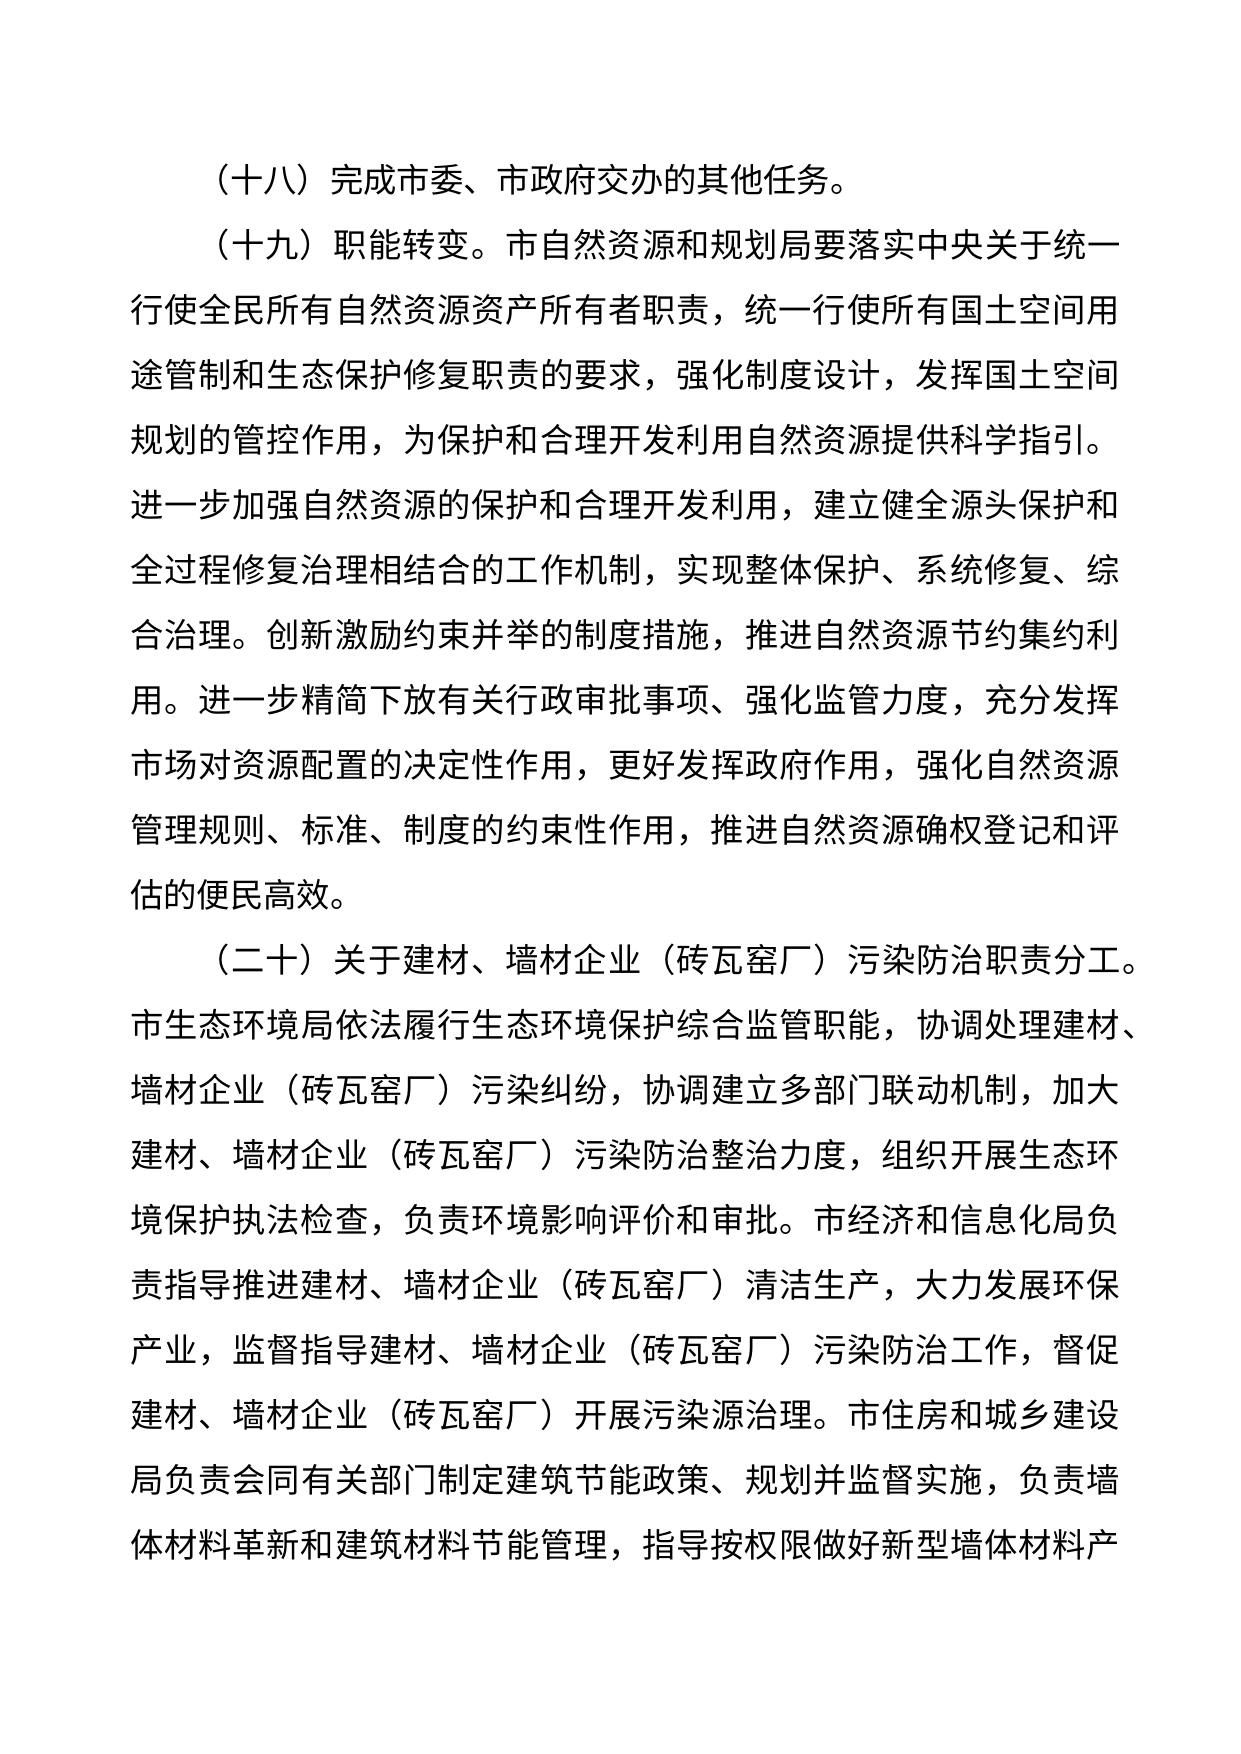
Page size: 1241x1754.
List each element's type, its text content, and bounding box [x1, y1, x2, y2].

text （十八）完成市委、市政府交办的其他任务。 [130, 146, 1122, 211]
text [130, 926, 1122, 1576]
text （十九）职能转变。市自然资源和规划局要落实中央关于统一行使全民所有自然资源资产所有者职责，统一行使所有国土空间用途管制和生态保护修复职责的要求，强化制度设计，发挥国土空间规划的管控作用，为保护和合理开发利用自然资源提供科学指引。进一步加强自然资源的保护和合理开发利用，建立健全源头保护和全过程修复治理相结合的工作机制，实现整体保护、系统修复、综合治理。创新激励约束并举的制度措施，推进自然资源节约集约利用。进一步精简下放有关行政审批事项、强化监管力度，充分发挥市场对资源配置的决定性作用，更好发挥政府作用，强化自然资源管理规则、标准、制度的约束性作用，推进自然资源确权登记和评估的便民高效。 [130, 211, 1122, 926]
